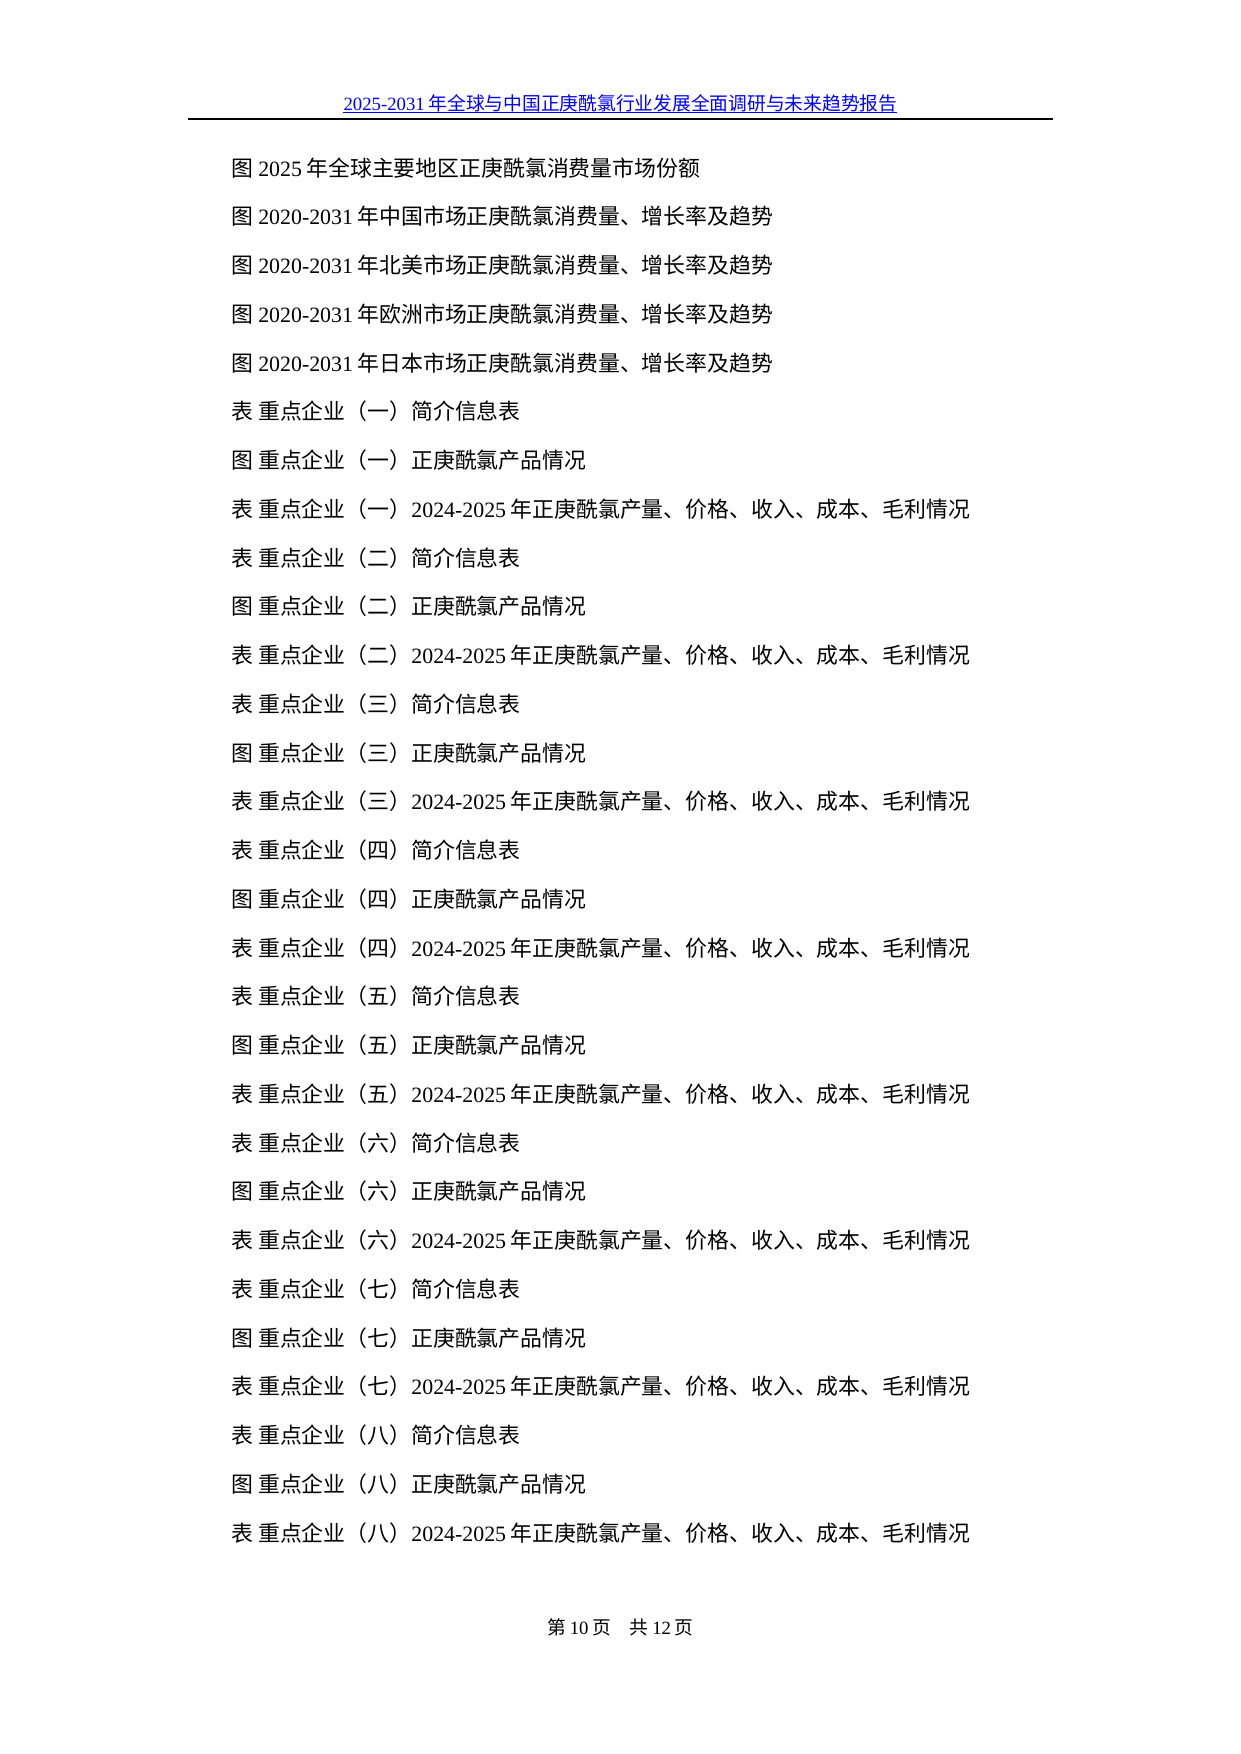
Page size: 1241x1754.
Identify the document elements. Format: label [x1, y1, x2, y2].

text [187, 150, 1053, 1548]
